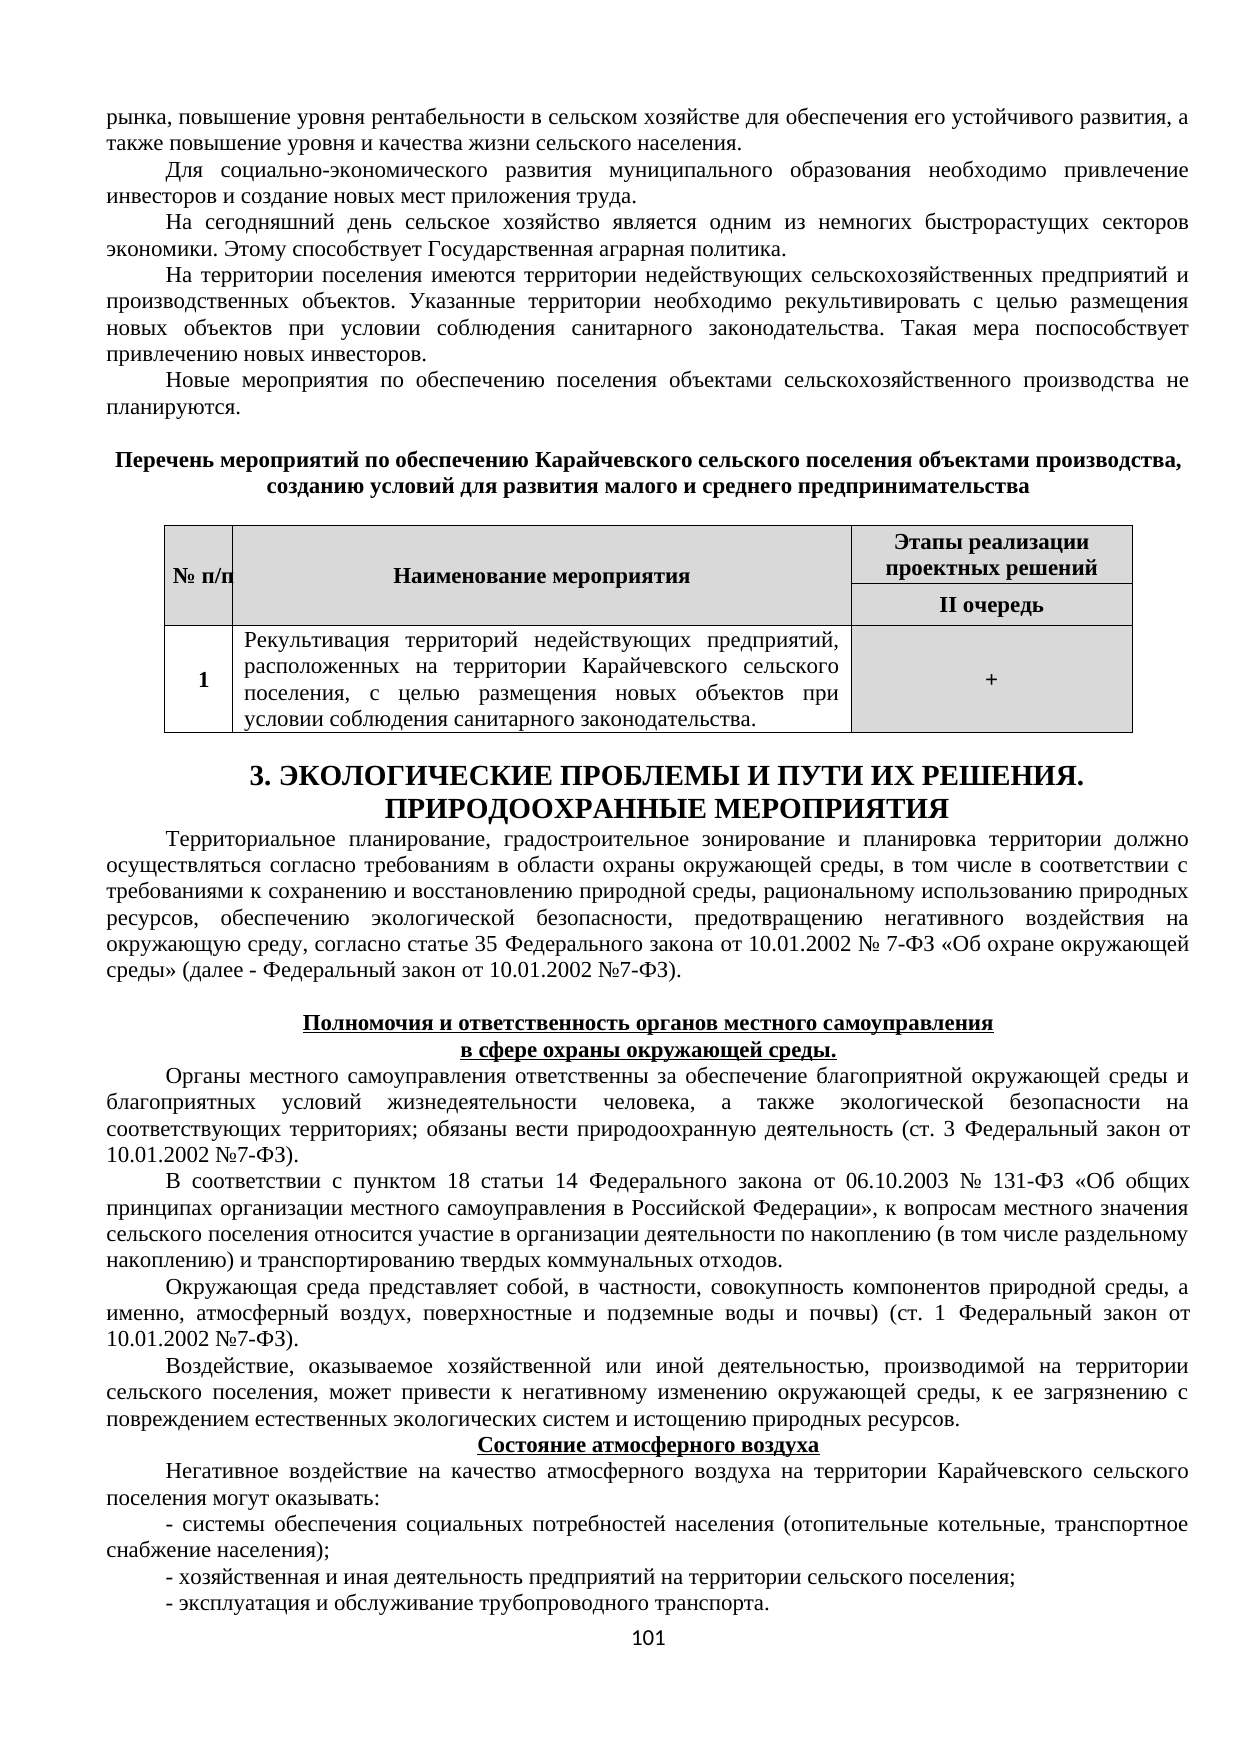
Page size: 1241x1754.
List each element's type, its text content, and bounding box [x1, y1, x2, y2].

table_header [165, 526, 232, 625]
text Для социально-экономического развития муниципального образования необходимо привлечение инвесторов и создание новых мест приложения труда. [106, 156, 1190, 208]
text - эксплуатация и обслуживание трубопроводного транспорта. [106, 1589, 1190, 1615]
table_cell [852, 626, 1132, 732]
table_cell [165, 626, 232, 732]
text - хозяйственная и иная деятельность предприятий на территории сельского поселения; [106, 1563, 1190, 1589]
text В соответствии с пунктом 18 статьи 14 Федерального закона от 06.10.2003 № 131-ФЗ «Об общих принципах организации местного самоуправления в Российской Федерации», к вопросам местного значения сельского поселения относится участие в организации деятельности по накоплению (в том числе раздельному накоплению) и транспортированию твердых коммунальных отходов. [106, 1167, 1190, 1273]
text Негативное воздействие на качество атмосферного воздуха на территории Карайчевского сельского поселения могут оказывать: [106, 1457, 1190, 1510]
text На сегодняшний день сельское хозяйство является одним из немногих быстрорастущих секторов экономики. Этому способствует Государственная аграрная политика. [106, 208, 1190, 261]
text Органы местного самоуправления ответственны за обеспечение благоприятной окружающей среды и благоприятных условий жизнедеятельности человека, а также экологической безопасности на соответствующих территориях; обязаны вести природоохранную деятельность (ст. 3 Федеральный закон от 10.01.2002 №7-ФЗ). [106, 1062, 1190, 1167]
text Полномочия и ответственность органов местного самоуправления в сфере охраны окружающей среды. [106, 1009, 1190, 1062]
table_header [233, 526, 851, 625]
text Состояние атмосферного воздуха [106, 1431, 1190, 1457]
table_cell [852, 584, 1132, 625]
subtitle 3. ЭКОЛОГИЧЕСКИЕ ПРОБЛЕМЫ И ПУТИ ИХ РЕШЕНИЯ. ПРИРОДООХРАННЫЕ МЕРОПРИЯТИЯ [144, 758, 1190, 825]
text Перечень мероприятий по обеспечению Карайчевского сельского поселения объектами производства, созданию условий для развития малого и среднего предпринимательства [106, 446, 1190, 498]
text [106, 103, 1190, 156]
text - системы обеспечения социальных потребностей населения (отопительные котельные, транспортное снабжение населения); [106, 1510, 1190, 1563]
text Воздействие, оказываемое хозяйственной или иной деятельностью, производимой на территории сельского поселения, может привести к негативному изменению окружающей среды, к ее загрязнению с повреждением естественных экологических систем и истощению природных ресурсов. [106, 1352, 1190, 1431]
text Окружающая среда представляет собой, в частности, совокупность компонентов природной среды, а именно, атмосферный воздух, поверхностные и подземные воды и почвы) (ст. 1 Федеральный закон от 10.01.2002 №7-ФЗ). [106, 1273, 1190, 1352]
text Новые мероприятия по обеспечению поселения объектами сельскохозяйственного производства не планируются. [106, 367, 1190, 419]
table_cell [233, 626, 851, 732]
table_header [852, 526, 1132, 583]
text Территориальное планирование, градостроительное зонирование и планировка территории должно осуществляться согласно требованиям в области охраны окружающей среды, в том числе в соответствии с требованиями к сохранению и восстановлению природной среды, рациональному использованию природных ресурсов, обеспечению экологической безопасности, предотвращению негативного воздействия на окружающую среду, согласно статье 35 Федерального закона от 10.01.2002 № 7-ФЗ «Об охране окружающей среды» (далее - Федеральный закон от 10.01.2002 №7-ФЗ). [106, 825, 1190, 983]
text На территории поселения имеются территории недействующих сельскохозяйственных предприятий и производственных объектов. Указанные территории необходимо рекультивировать с целью размещения новых объектов при условии соблюдения санитарного законодательства. Такая мера поспособствует привлечению новых инвесторов. [106, 261, 1190, 367]
